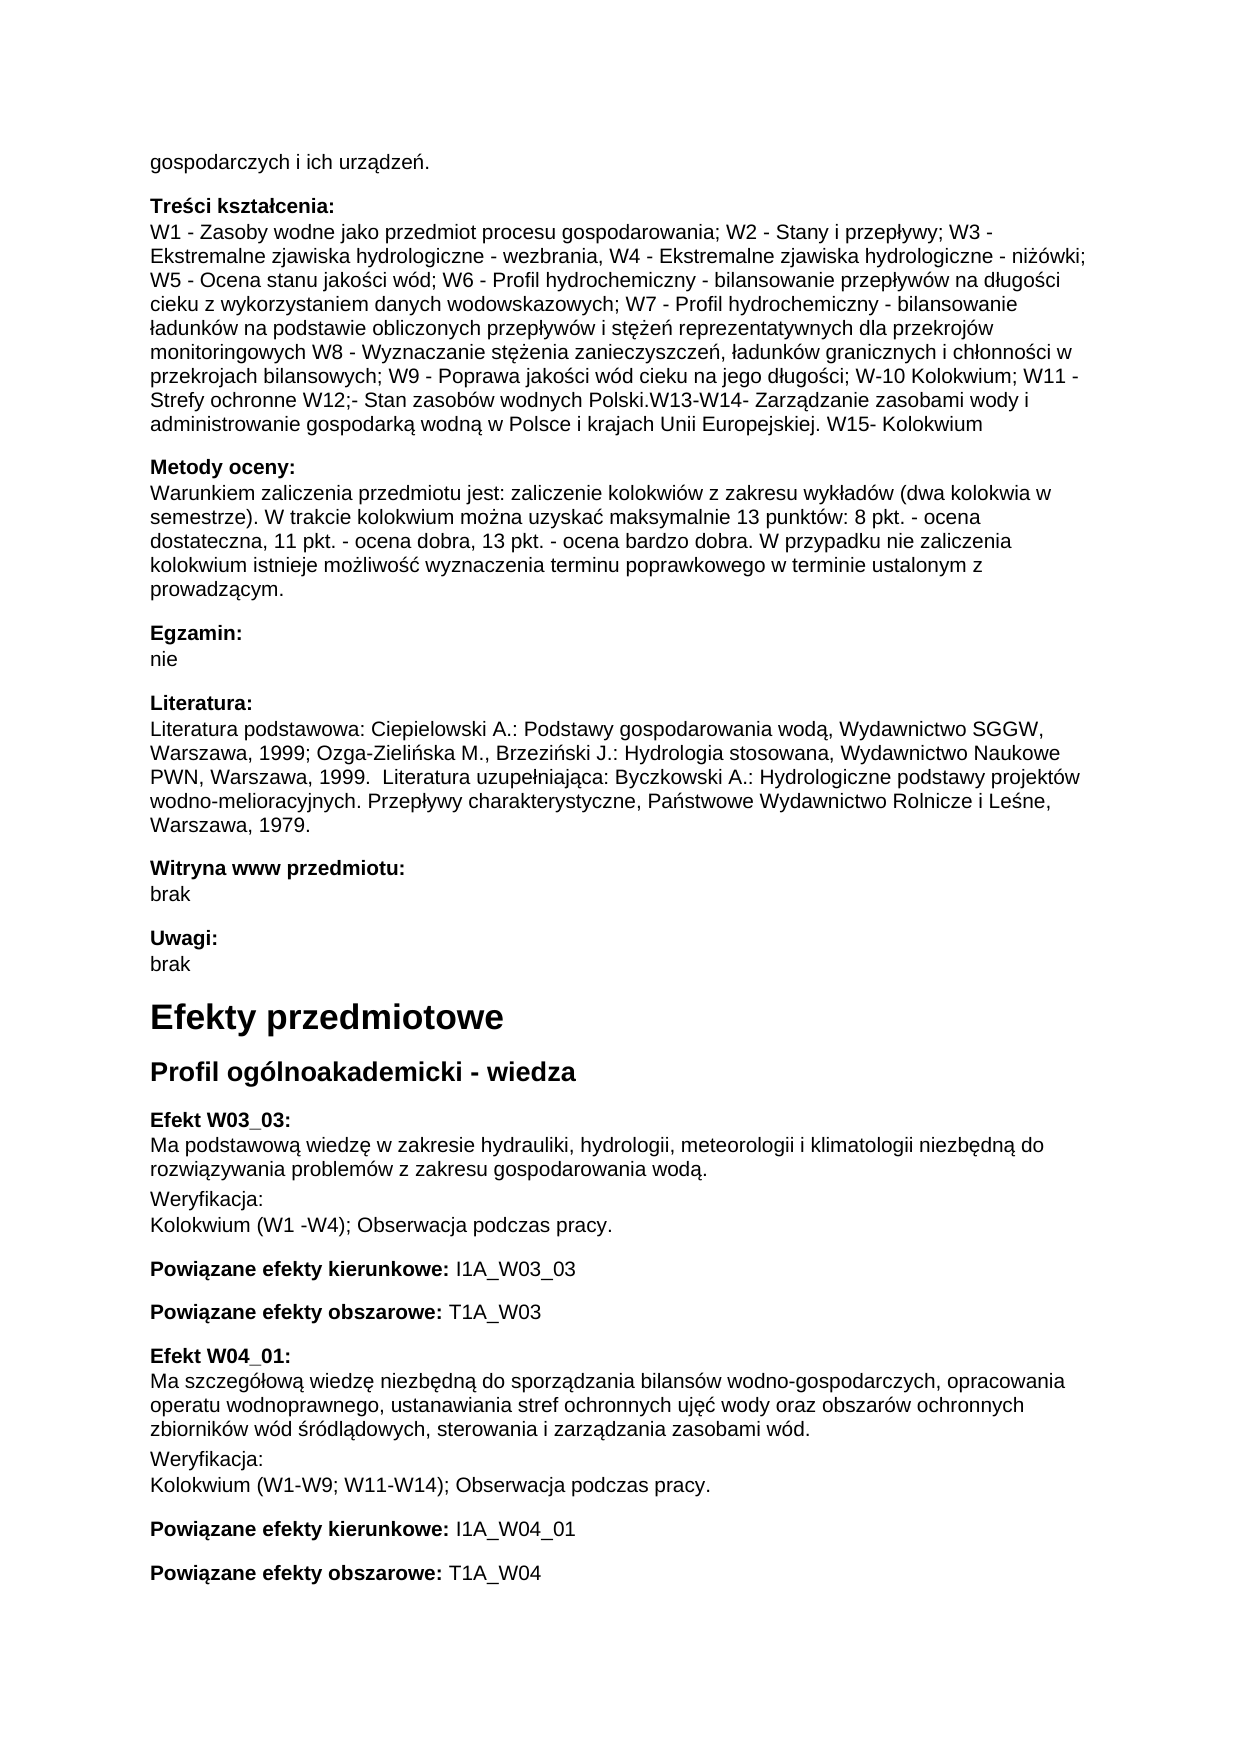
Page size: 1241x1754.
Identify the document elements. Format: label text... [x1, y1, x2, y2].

text Weryfikacja: [150, 1187, 1090, 1211]
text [150, 150, 1090, 174]
text Treści kształcenia: [150, 194, 1090, 218]
text Witryna www przedmiotu: [150, 856, 1090, 880]
text Kolokwium (W1-W9; W11-W14); Obserwacja podczas pracy. [150, 1473, 1090, 1497]
text W1 - Zasoby wodne jako przedmiot procesu gospodarowania; W2 - Stany i przepływy; W3 - Ekstremalne zjawiska hydrologiczne - wezbrania, W4 - Ekstremalne zjawiska hydrologiczne - niżówki; W5 - Ocena stanu jakości wód; W6 - Profil hydrochemiczny - bilansowanie przepływów na długości cieku z wykorzystaniem danych wodowskazowych; W7 - Profil hydrochemiczny - bilansowanie ładunków na podstawie obliczonych przepływów i stężeń reprezentatywnych dla przekrojów monitoringowych W8 - Wyznaczanie stężenia zanieczyszczeń, ładunków granicznych i chłonności w przekrojach bilansowych; W9 - Poprawa jakości wód cieku na jego długości; W-10 Kolokwium; W11 - Strefy ochronne W12;- Stan zasobów wodnych Polski.W13-W14- Zarządzanie zasobami wody i administrowanie gospodarką wodną w Polsce i krajach Unii Europejskiej. W15- Kolokwium [150, 220, 1090, 435]
text Ma szczegółową wiedzę niezbędną do sporządzania bilansów wodno-gospodarczych, opracowania operatu wodnoprawnego, ustanawiania stref ochronnych ujęć wody oraz obszarów ochronnych zbiorników wód śródlądowych, sterowania i zarządzania zasobami wód. [150, 1369, 1090, 1441]
text Powiązane efekty obszarowe: T1A_W04 [150, 1561, 1090, 1584]
text Warunkiem zaliczenia przedmiotu jest: zaliczenie kolokwiów z zakresu wykładów (dwa kolokwia w semestrze). W trakcie kolokwium można uzyskać maksymalnie 13 punktów: 8 pkt. - ocena dostateczna, 11 pkt. - ocena dobra, 13 pkt. - ocena bardzo dobra. W przypadku nie zaliczenia kolokwium istnieje możliwość wyznaczenia terminu poprawkowego w terminie ustalonym z prowadzącym. [150, 481, 1090, 601]
text Powiązane efekty kierunkowe: I1A_W03_03 [150, 1256, 1090, 1280]
text brak [150, 882, 1090, 906]
text Efekt W03_03: [150, 1107, 1090, 1131]
text nie [150, 647, 1090, 671]
text Uwagi: [150, 926, 1090, 950]
text Efekt W04_01: [150, 1344, 1090, 1368]
text brak [150, 952, 1090, 976]
text Metody oceny: [150, 455, 1090, 479]
text Ma podstawową wiedzę w zakresie hydrauliki, hydrologii, meteorologii i klimatologii niezbędną do rozwiązywania problemów z zakresu gospodarowania wodą. [150, 1132, 1090, 1180]
text Powiązane efekty kierunkowe: I1A_W04_01 [150, 1517, 1090, 1541]
text Weryfikacja: [150, 1447, 1090, 1471]
text Kolokwium (W1 -W4); Obserwacja podczas pracy. [150, 1213, 1090, 1237]
text Egzamin: [150, 621, 1090, 645]
subtitle Profil ogólnoakademicki - wiedza [150, 1056, 1090, 1088]
text Literatura: [150, 691, 1090, 714]
text Powiązane efekty obszarowe: T1A_W03 [150, 1300, 1090, 1324]
subtitle Efekty przedmiotowe [150, 996, 1090, 1037]
text Literatura podstawowa: Ciepielowski A.: Podstawy gospodarowania wodą, Wydawnictwo SGGW, Warszawa, 1999; Ozga-Zielińska M., Brzeziński J.: Hydrologia stosowana, Wydawnictwo Naukowe PWN, Warszawa, 1999. Literatura uzupełniająca: Byczkowski A.: Hydrologiczne podstawy projektów wodno-melioracyjnych. Przepływy charakterystyczne, Państwowe Wydawnictwo Rolnicze i Leśne, Warszawa, 1979. [150, 717, 1090, 836]
